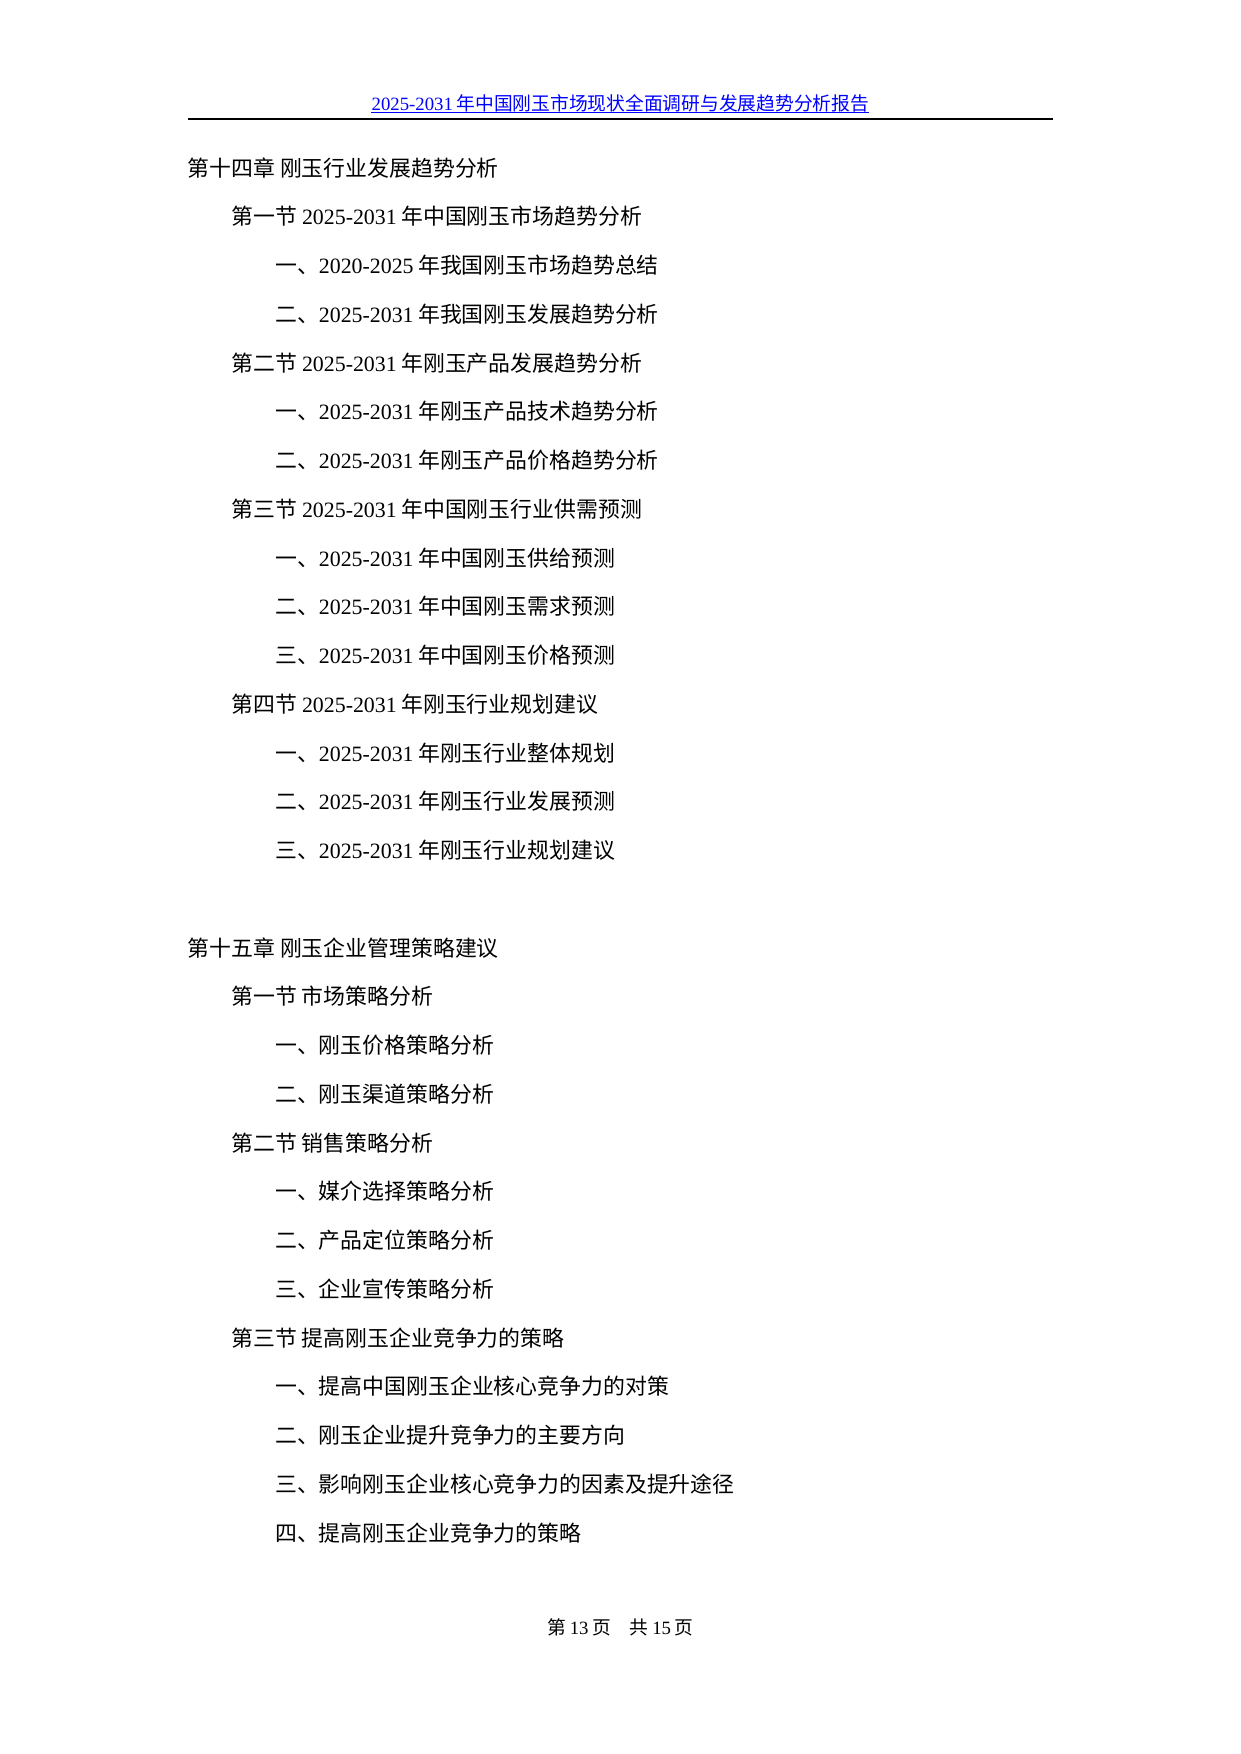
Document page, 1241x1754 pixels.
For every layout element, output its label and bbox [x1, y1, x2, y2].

text [187, 150, 1053, 1548]
